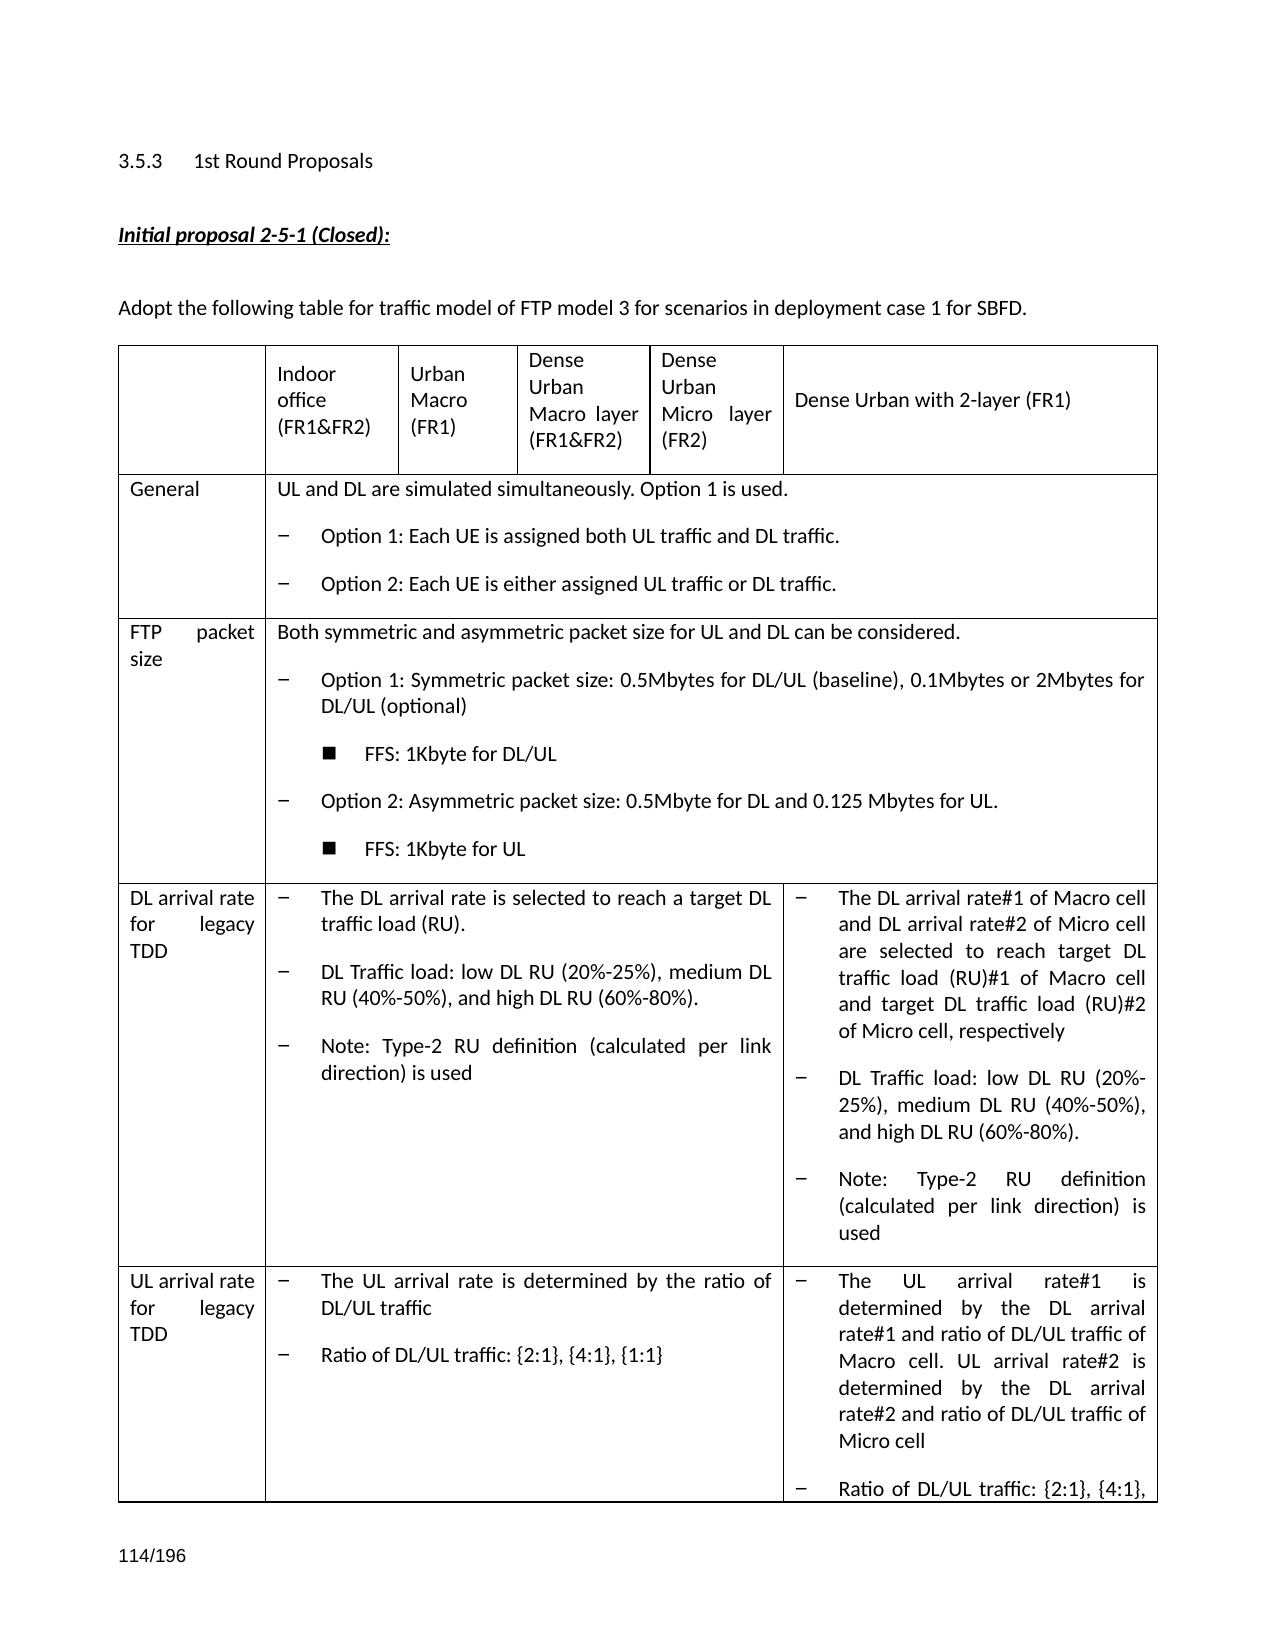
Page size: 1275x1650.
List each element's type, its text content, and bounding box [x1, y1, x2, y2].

table_header Dense Urban Micro layer (FR2) [651, 346, 783, 474]
table_header Dense Urban with 2-layer (FR1) [784, 346, 1157, 474]
table_header Urban Macro (FR1) [399, 346, 517, 474]
table_header Indoor office (FR1&FR2) [266, 346, 398, 474]
subtitle Initial proposal 2-5-1 (Closed): [118, 221, 1157, 247]
table_header [119, 346, 265, 474]
table_cell DL arrival rate for legacy TDD [119, 884, 265, 1266]
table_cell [784, 1267, 1157, 1501]
subtitle 1st Round Proposals [118, 148, 1157, 174]
table_header Dense Urban Macro layer (FR1&FR2) [518, 346, 649, 474]
table_cell Both symmetric and asymmetric packet size for UL and DL can be considered. Option 1: Symmetric packet size: 0.5Mbytes for DL/UL (baseline), 0.1Mbytes or 2Mbytes for DL/UL (optional) FFS: 1Kbyte for DL/UL Option 2: Asymmetric packet size: 0.5Mbyte for DL and 0.125 Mbytes for UL. FFS: 1Kbyte for UL [266, 619, 1157, 883]
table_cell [119, 1267, 265, 1501]
table_cell The DL arrival rate#1 of Macro cell and DL arrival rate#2 of Micro cell are selected to reach target DL traffic load (RU)#1 of Macro cell and target DL traffic load (RU)#2 of Micro cell, respectively DL Traffic load: low DL RU (20%-25%), medium DL RU (40%-50%), and high DL RU (60%-80%). Note: Type-2 RU definition (calculated per link direction) is used [784, 884, 1157, 1266]
table_cell FTP packet size [119, 619, 265, 883]
table_cell General [119, 475, 265, 617]
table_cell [266, 1267, 783, 1501]
table_cell UL and DL are simulated simultaneously. Option 1 is used. Option 1: Each UE is assigned both UL traffic and DL traffic. Option 2: Each UE is either assigned UL traffic or DL traffic. [266, 475, 1157, 617]
table_cell The DL arrival rate is selected to reach a target DL traffic load (RU). DL Traffic load: low DL RU (20%-25%), medium DL RU (40%-50%), and high DL RU (60%-80%). Note: Type-2 RU definition (calculated per link direction) is used [266, 884, 783, 1266]
text Adopt the following table for traffic model of FTP model 3 for scenarios in deployment case 1 for SBFD. [118, 294, 1157, 321]
